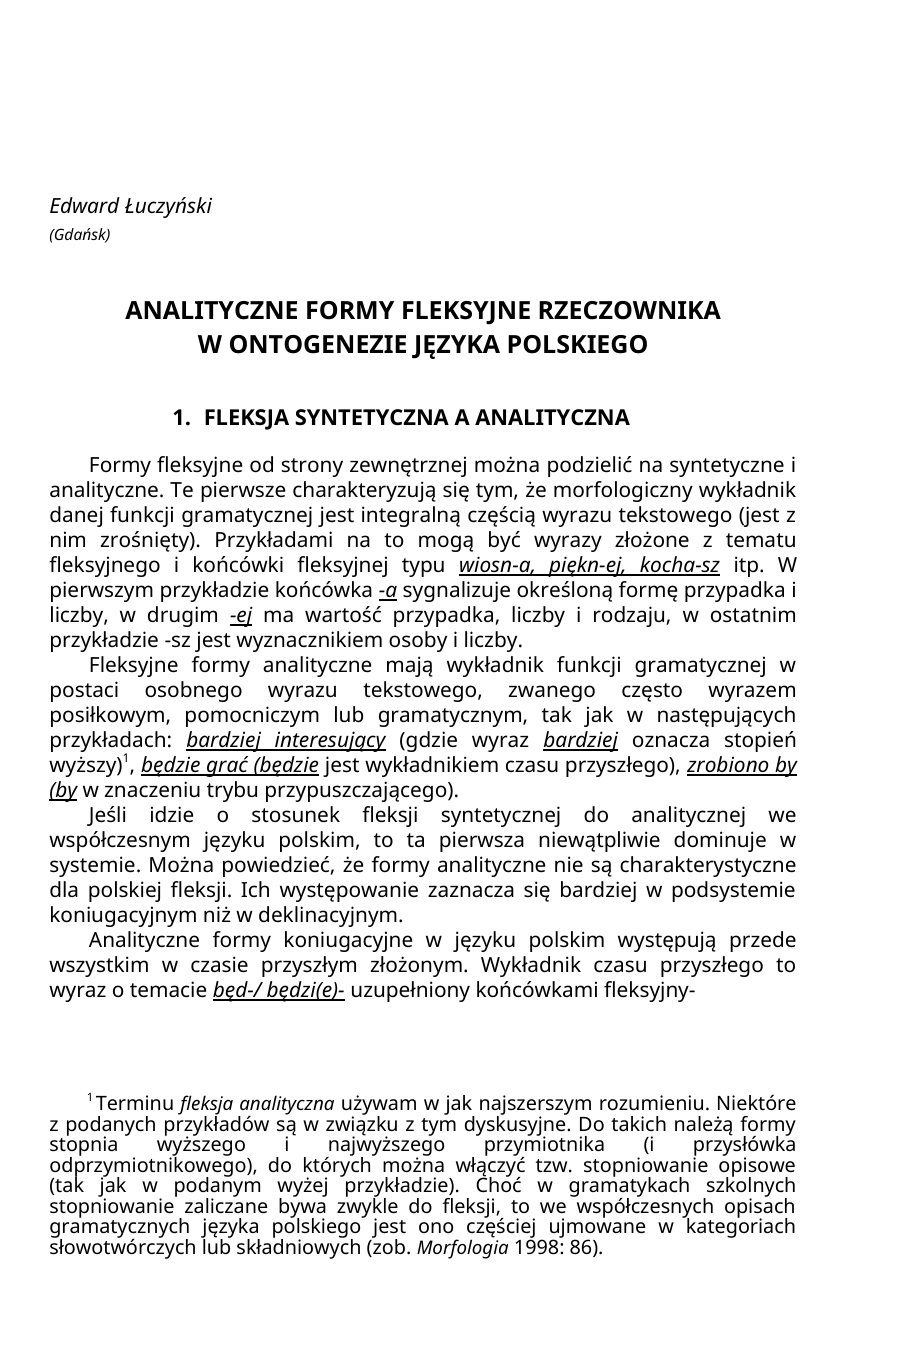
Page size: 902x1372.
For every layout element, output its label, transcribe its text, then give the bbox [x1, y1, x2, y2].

text ANALITYCZNE FORMY FLEKSYJNE RZECZOWNIKA W ONTOGENEZIE JĘZYKA POLSKIEGO [49, 292, 797, 360]
list FLEKSJA SYNTETYCZNA A ANALITYCZNA [172, 407, 797, 429]
text Fleksyjne formy analityczne mają wykładnik funkcji gramatycznej w postaci osobnego wyrazu tekstowego, zwanego często wyrazem posiłkowym, pomocniczym lub gramatycznym, tak jak w następujących przykładach: bardziej interesujący (gdzie wyraz bardziej oznacza stopień wyższy)1, będzie grać (będzie jest wykładnikiem czasu przyszłego), zrobiono by (by w znaczeniu trybu przypuszczającego). [49, 652, 797, 802]
text Analityczne formy koniugacyjne w języku polskim występują przede wszystkim w czasie przyszłym złożonym. Wykładnik czasu przyszłego to wyraz o temacie będ-/ będzi(e)- uzupełniony końcówkami fleksyjny- [49, 927, 797, 1002]
text Edward Łuczyński (Gdańsk) [49, 192, 247, 245]
text 1 Terminu fleksja analityczna używam w jak najszerszym rozumieniu. Niektóre z podanych przykładów są w związku z tym dyskusyjne. Do takich należą formy stopnia wyższego i najwyższego przymiotnika (i przysłówka odprzymiotnikowego), do których można włączyć tzw. stopniowanie opisowe (tak jak w podanym wyżej przykładzie). Choć w gramatykach szkolnych stopniowanie zaliczane bywa zwykle do fleksji, to we współczesnych opisach gramatycznych języka polskiego jest ono częściej ujmowane w kategoriach słowotwórczych lub składniowych (zob. Morfologia 1998: 86). [49, 1094, 797, 1258]
text Formy fleksyjne od strony zewnętrznej można podzielić na syntetyczne i analityczne. Te pierwsze charakteryzują się tym, że morfologiczny wykładnik danej funkcji gramatycznej jest integralną częścią wyrazu tekstowego (jest z nim zrośnięty). Przykładami na to mogą być wyrazy złożone z tematu fleksyjnego i końcówki fleksyjnej typu wiosn-a, piękn-ej, kocha-sz itp. W pierwszym przykładzie końcówka -a sygnalizuje określoną formę przypadka i liczby, w drugim -ej ma wartość przypadka, liczby i rodzaju, w ostatnim przykładzie -sz jest wyznacznikiem osoby i liczby. [49, 452, 797, 652]
text Jeśli idzie o stosunek fleksji syntetycznej do analitycznej we współczesnym języku polskim, to ta pierwsza niewątpliwie dominuje w systemie. Można powiedzieć, że formy analityczne nie są charakterystyczne dla polskiej fleksji. Ich występowanie zaznacza się bardziej w podsystemie koniugacyjnym niż w deklinacyjnym. [49, 802, 797, 927]
